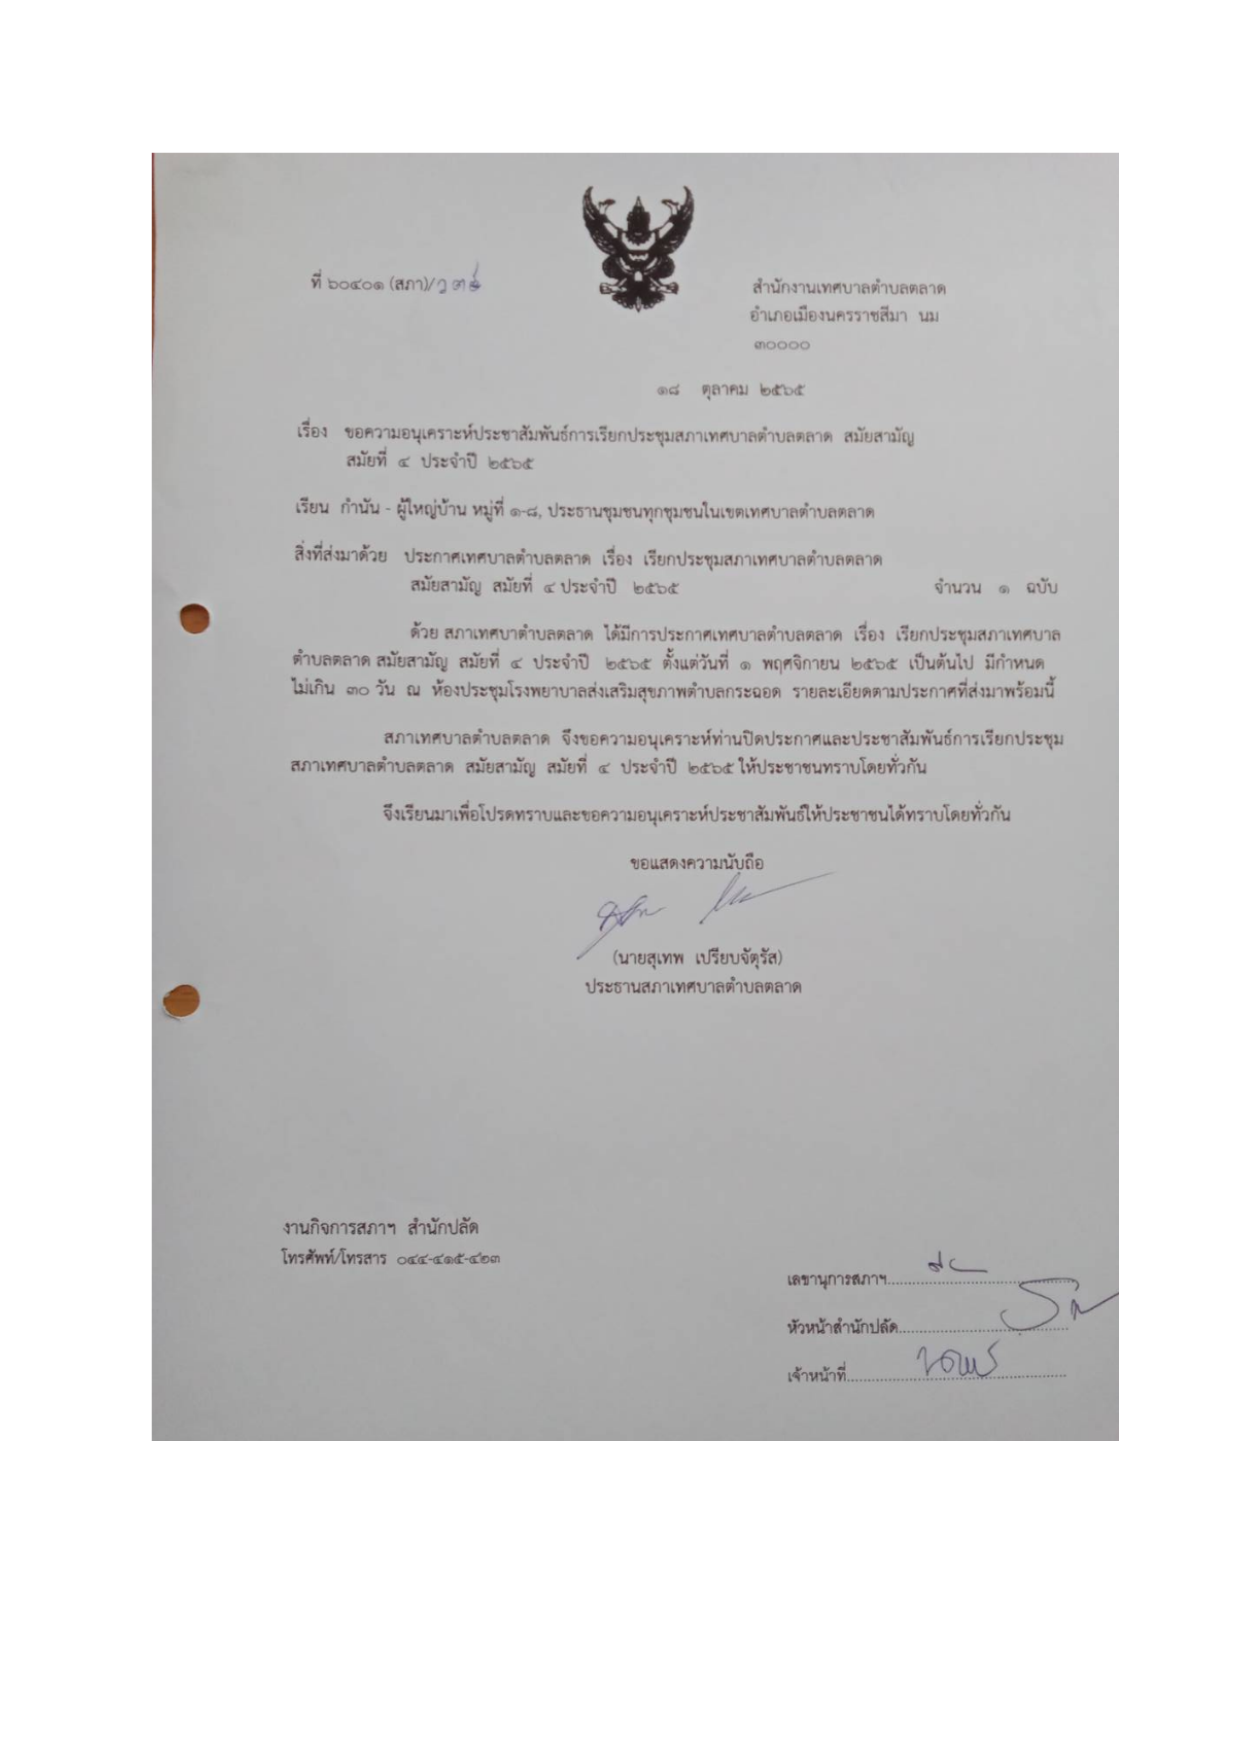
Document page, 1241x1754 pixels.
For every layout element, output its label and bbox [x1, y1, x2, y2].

picture [153, 154, 1119, 1439]
